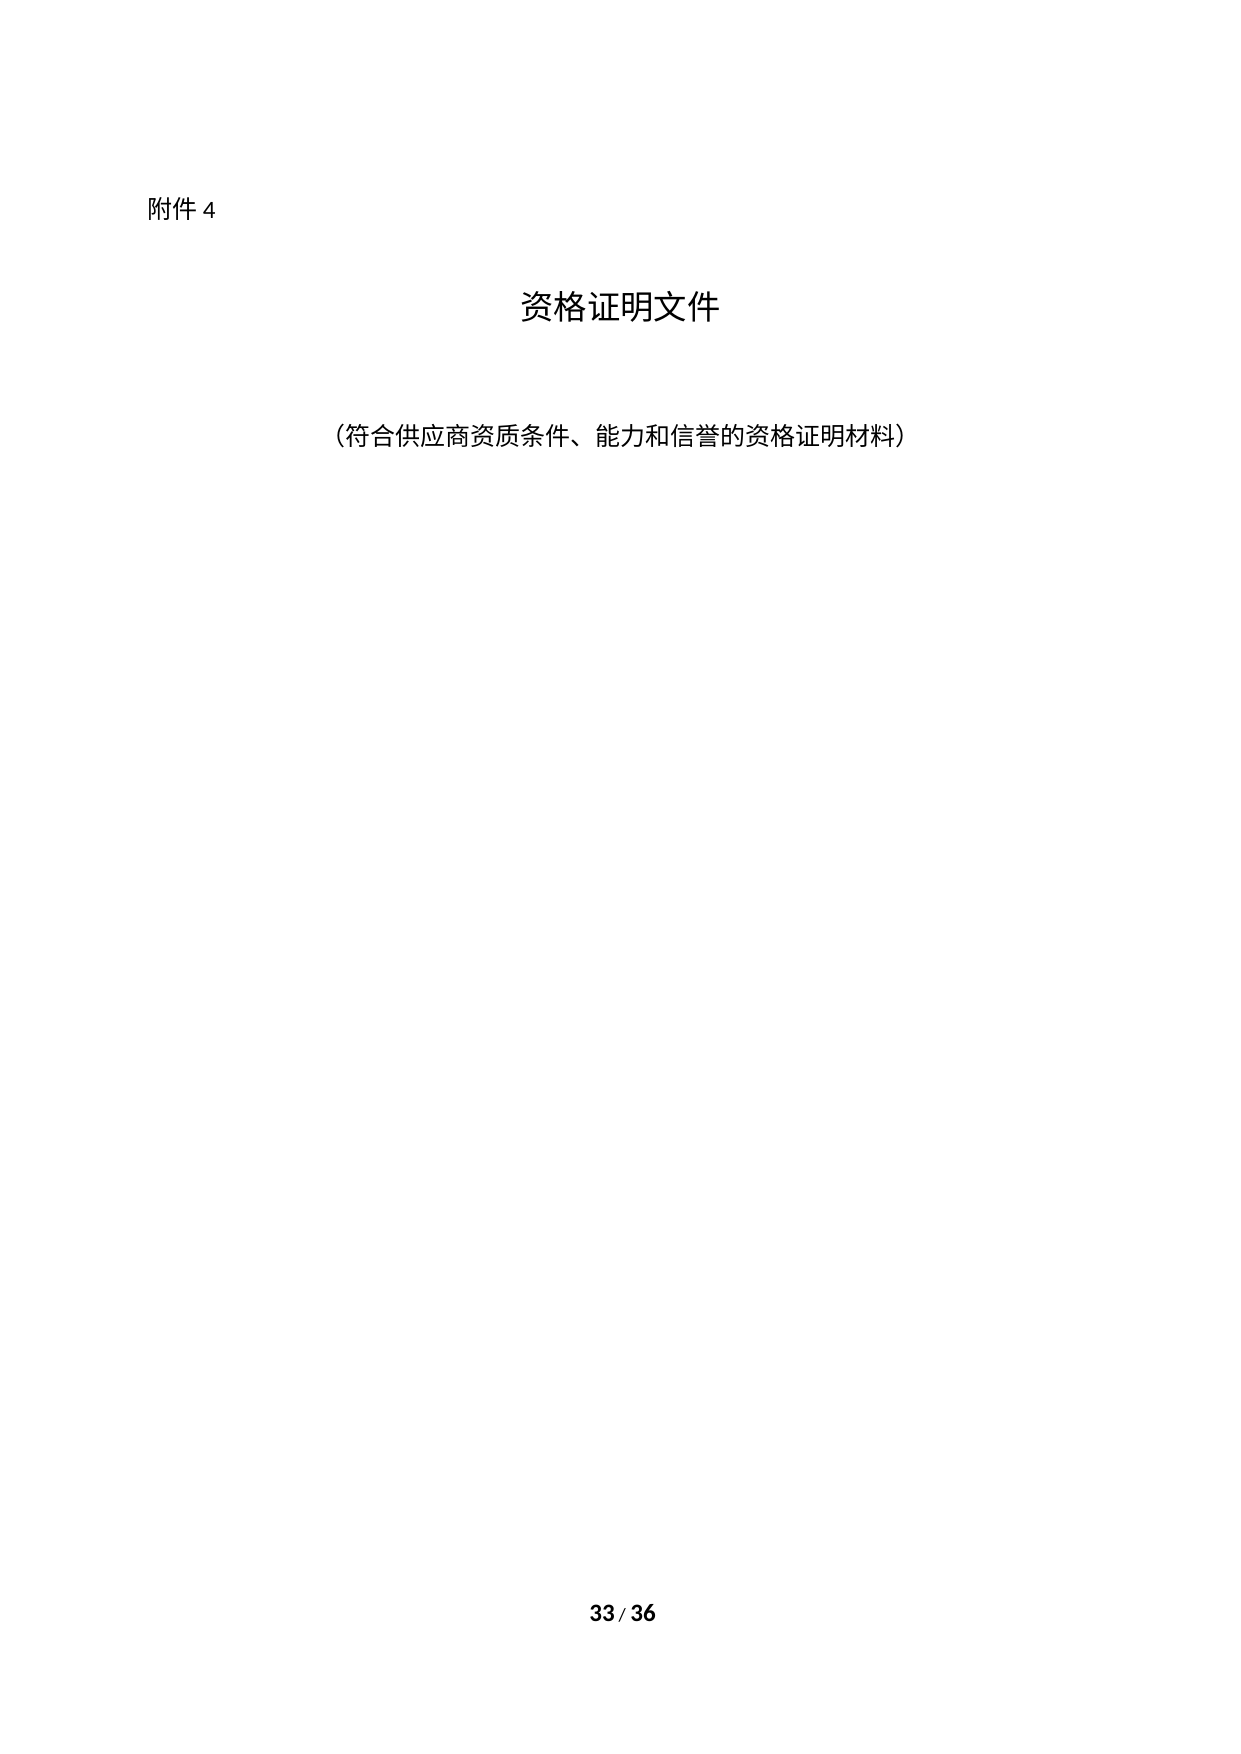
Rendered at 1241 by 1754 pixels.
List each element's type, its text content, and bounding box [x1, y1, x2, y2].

text （符合供应商资质条件、能力和信誉的资格证明材料） [148, 402, 1092, 467]
text 资格证明文件 [148, 272, 1092, 337]
text 附件4 [148, 175, 1092, 240]
